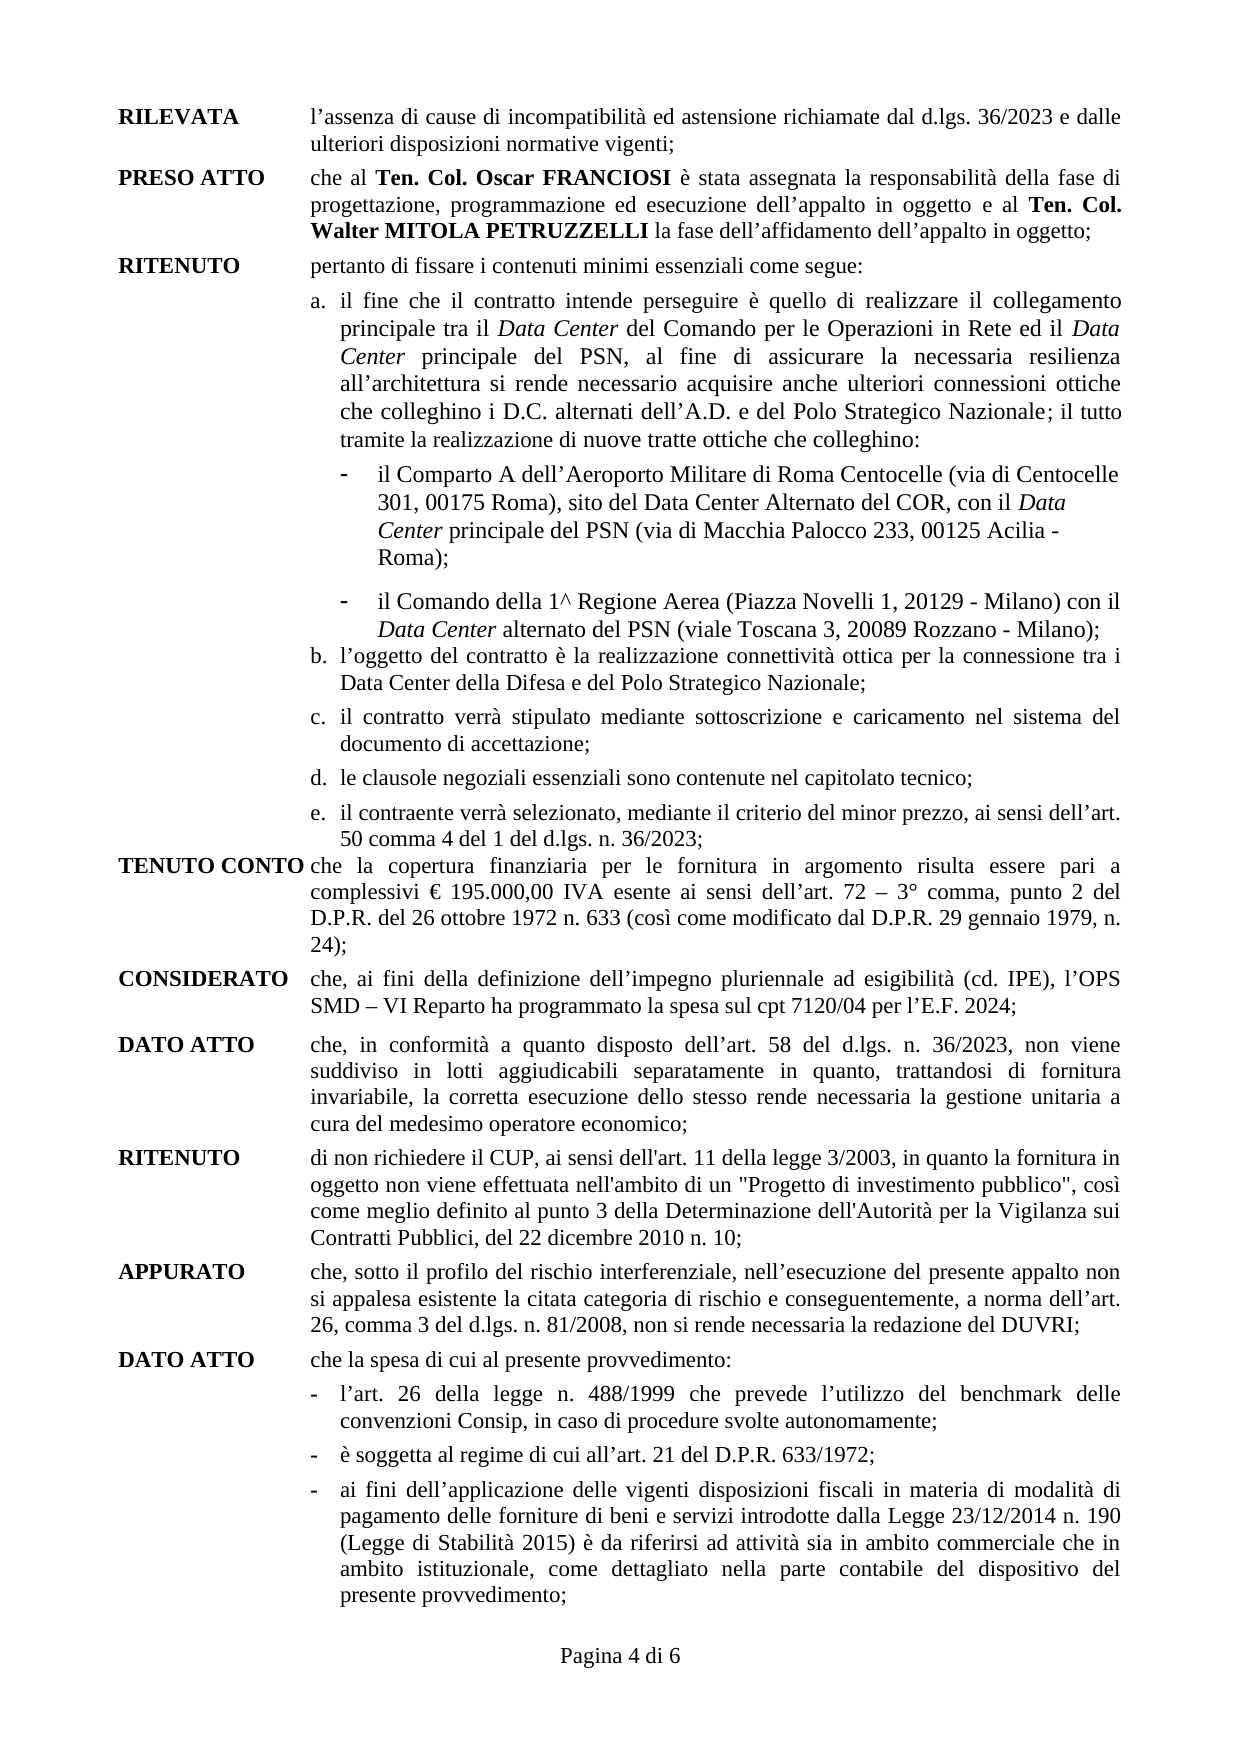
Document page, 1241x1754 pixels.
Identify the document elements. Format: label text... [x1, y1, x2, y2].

list l’oggetto del contratto è la realizzazione connettività ottica per la connessione tra i Data Center della Difesa e del Polo Strategico Nazionale; [310, 642, 1122, 695]
list il Comparto A dell’Aeroporto Militare di Roma Centocelle (via di Centocelle 301, 00175 Roma), sito del Data Center Alternato del COR, con il Data Center principale del PSN (via di Macchia Palocco 233, 00125 Acilia - Roma); [340, 461, 1122, 571]
list il Comando della 1^ Regione Aerea (Piazza Novelli 1, 20129 - Milano) con il Data Center alternato del PSN (viale Toscana 3, 20089 Rozzano - Milano); [340, 587, 1122, 642]
list l’art. 26 della legge n. 488/1999 che prevede l’utilizzo del benchmark delle convenzioni Consip, in caso di procedure svolte autonomamente; [310, 1380, 1122, 1433]
list CONSIDERATO che, ai fini della definizione dell’impegno pluriennale ad esigibilità (cd. IPE), l’OPS SMD – VI Reparto ha programmato la spesa sul cpt 7120/04 per l’E.F. 2024; [118, 966, 1122, 1018]
text RITENUTO di non richiedere il CUP, ai sensi dell'art. 11 della legge 3/2003, in quanto la fornitura in oggetto non viene effettuata nell'ambito di un "Progetto di investimento pubblico", così come meglio definito al punto 3 della Determinazione dell'Autorità per la Vigilanza sui Contratti Pubblici, del 22 dicembre 2010 n. 10; [118, 1144, 1122, 1250]
text TENUTO CONTO che la copertura finanziaria per le fornitura in argomento risulta essere pari a complessivi € 195.000,00 IVA esente ai sensi dell’art. 72 – 3° comma, punto 2 del D.P.R. del 26 ottobre 1972 n. 633 (così come modificato dal D.P.R. 29 gennaio 1979, n. 24); [118, 852, 1122, 957]
list il contraente verrà selezionato, mediante il criterio del minor prezzo, ai sensi dell’art. 50 comma 4 del 1 del d.lgs. n. 36/2023; [310, 799, 1122, 852]
list è soggetta al regime di cui all’art. 21 del D.P.R. 633/1972; [310, 1441, 1122, 1468]
list le clausole negoziali essenziali sono contenute nel capitolato tecnico; [310, 764, 1122, 791]
text DATO ATTO che, in conformità a quanto disposto dell’art. 58 del d.lgs. n. 36/2023, non viene suddiviso in lotti aggiudicabili separatamente in quanto, trattandosi di fornitura invariabile, la corretta esecuzione dello stesso rende necessaria la gestione unitaria a cura del medesimo operatore economico; [118, 1031, 1122, 1136]
text RILEVATA l’assenza di cause di incompatibilità ed astensione richiamate dal d.lgs. 36/2023 e dalle ulteriori disposizioni normative vigenti; [118, 103, 1122, 156]
list il fine che il contratto intende perseguire è quello di realizzare il collegamento principale tra il Data Center del Comando per le Operazioni in Rete ed il Data Center principale del PSN, al fine di assicurare la necessaria resilienza all’architettura si rende necessario acquisire anche ulteriori connessioni ottiche che colleghino i D.C. alternati dell’A.D. e del Polo Strategico Nazionale; il tutto tramite la realizzazione di nuove tratte ottiche che colleghino: [310, 287, 1122, 452]
text RITENUTO pertanto di fissare i contenuti minimi essenziali come segue: [118, 252, 1122, 278]
text PRESO ATTO che al Ten. Col. Oscar FRANCIOSI è stata assegnata la responsabilità della fase di progettazione, programmazione ed esecuzione dell’appalto in oggetto e al Ten. Col. Walter MITOLA PETRUZZELLI la fase dell’affidamento dell’appalto in oggetto; [118, 164, 1122, 243]
list il contratto verrà stipulato mediante sottoscrizione e caricamento nel sistema del documento di accettazione; [310, 703, 1122, 756]
list ai fini dell’applicazione delle vigenti disposizioni fiscali in materia di modalità di pagamento delle forniture di beni e servizi introdotte dalla Legge 23/12/2014 n. 190 (Legge di Stabilità 2015) è da riferirsi ad attività sia in ambito commerciale che in ambito istituzionale, come dettagliato nella parte contabile del dispositivo del presente provvedimento; [310, 1476, 1122, 1608]
text APPURATO che, sotto il profilo del rischio interferenziale, nell’esecuzione del presente appalto non si appalesa esistente la citata categoria di rischio e conseguentemente, a norma dell’art. 26, comma 3 del d.lgs. n. 81/2008, non si rende necessaria la redazione del DUVRI; [118, 1258, 1122, 1337]
text DATO ATTO che la spesa di cui al presente provvedimento: [118, 1346, 1122, 1372]
